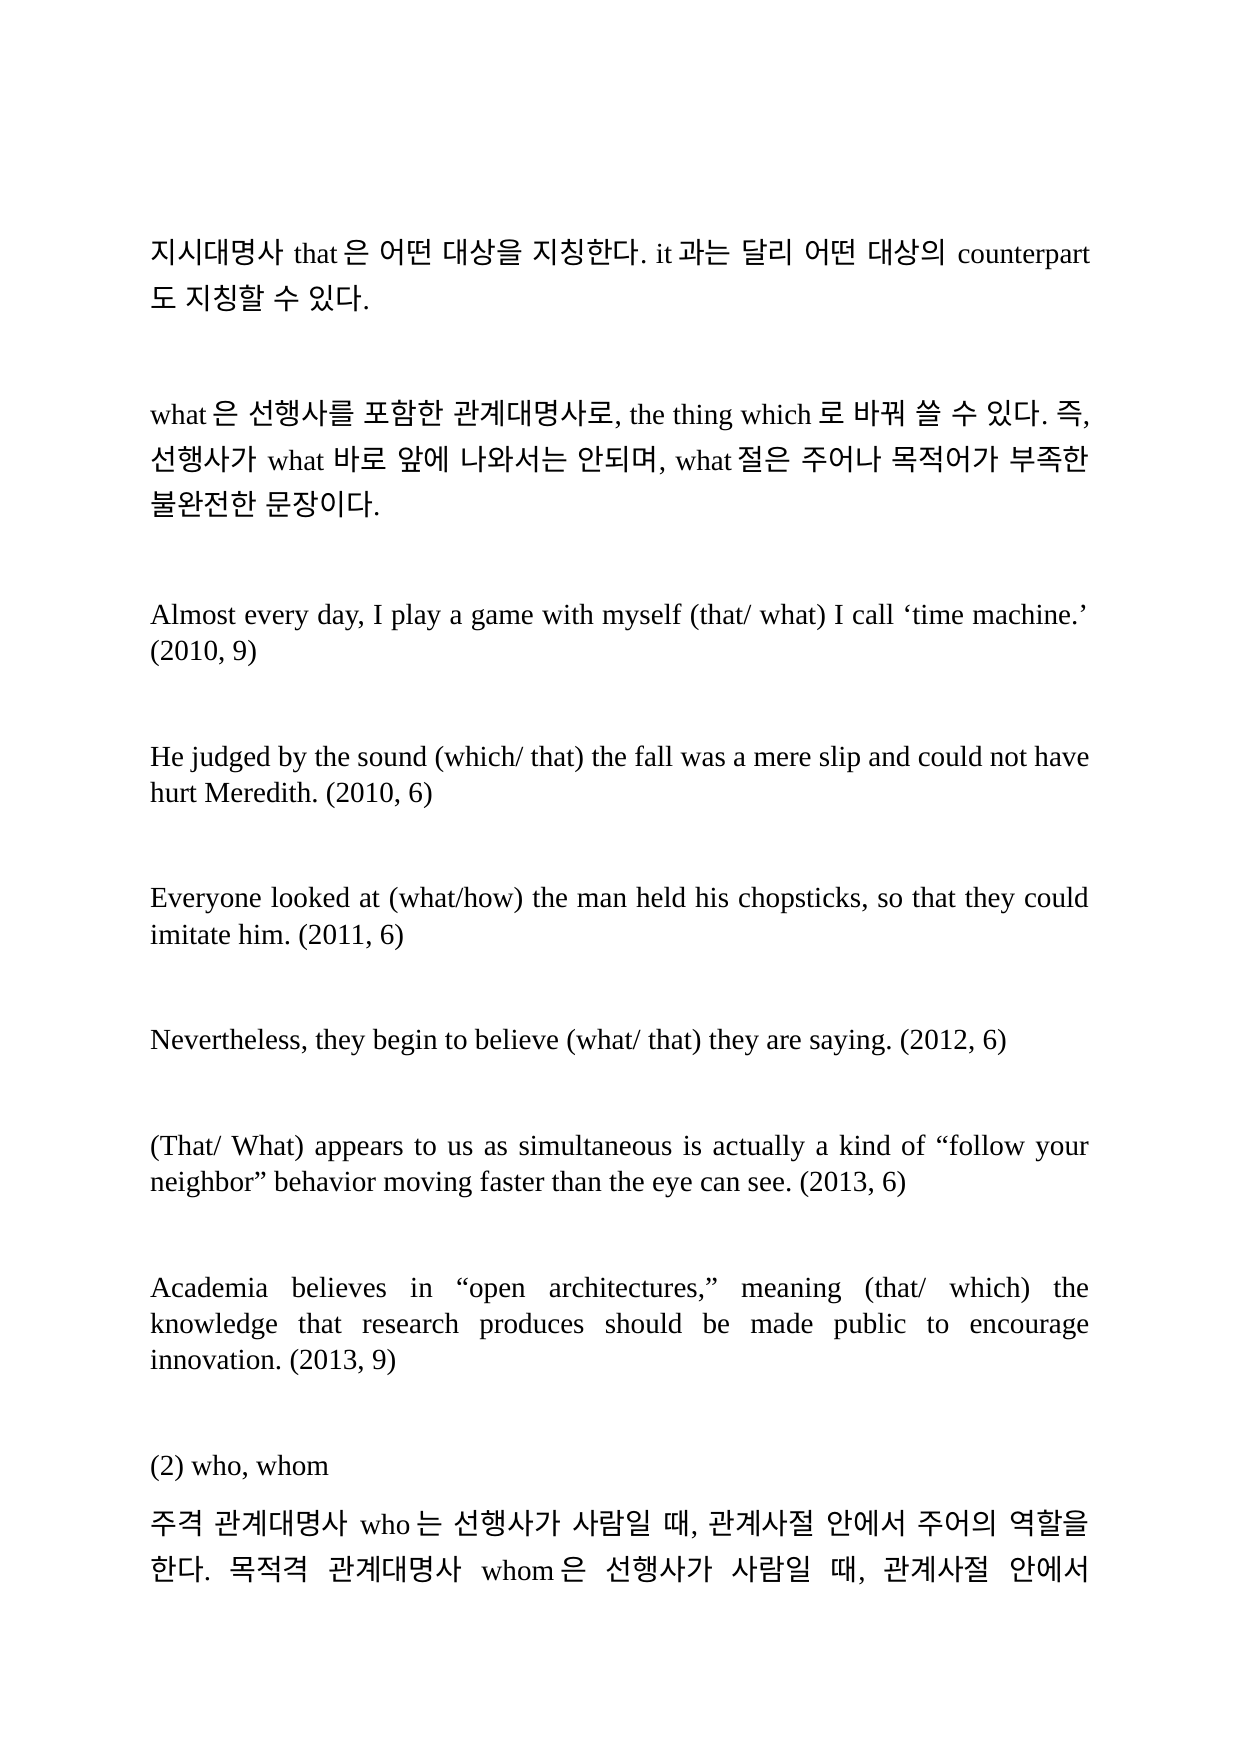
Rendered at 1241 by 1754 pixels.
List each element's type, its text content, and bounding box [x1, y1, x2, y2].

text (2) who, whom [150, 1448, 1090, 1481]
text He judged by the sound (which/ that) the fall was a mere slip and could not have hurt Meredith. (2010, 6) [150, 739, 1090, 808]
text Nevertheless, they begin to believe (what/ that) they are saying. (2012, 6) [150, 1022, 1090, 1056]
text Almost every day, I play a game with myself (that/ what) I call ‘time machine.’ (2010, 9) [150, 597, 1090, 667]
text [150, 1501, 1090, 1588]
text what은 선행사를 포함한 관계대명사로, the thing which로 바꿔 쓸 수 있다. 즉, 선행사가 what 바로 앞에 나와서는 안되며, what절은 주어나 목적어가 부족한 불완전한 문장이다. [150, 391, 1090, 524]
text (That/ What) appears to us as simultaneous is actually a kind of “follow your neighbor” behavior moving faster than the eye can see. (2013, 6) [150, 1128, 1090, 1198]
text Academia believes in “open architectures,” meaning (that/ which) the knowledge that research produces should be made public to encourage innovation. (2013, 9) [150, 1270, 1090, 1376]
text 지시대명사 that은 어떤 대상을 지칭한다. it과는 달리 어떤 대상의 counterpart도 지칭할 수 있다. [150, 230, 1090, 318]
text Everyone looked at (what/how) the man held his chopsticks, so that they could imitate him. (2011, 6) [150, 881, 1090, 950]
